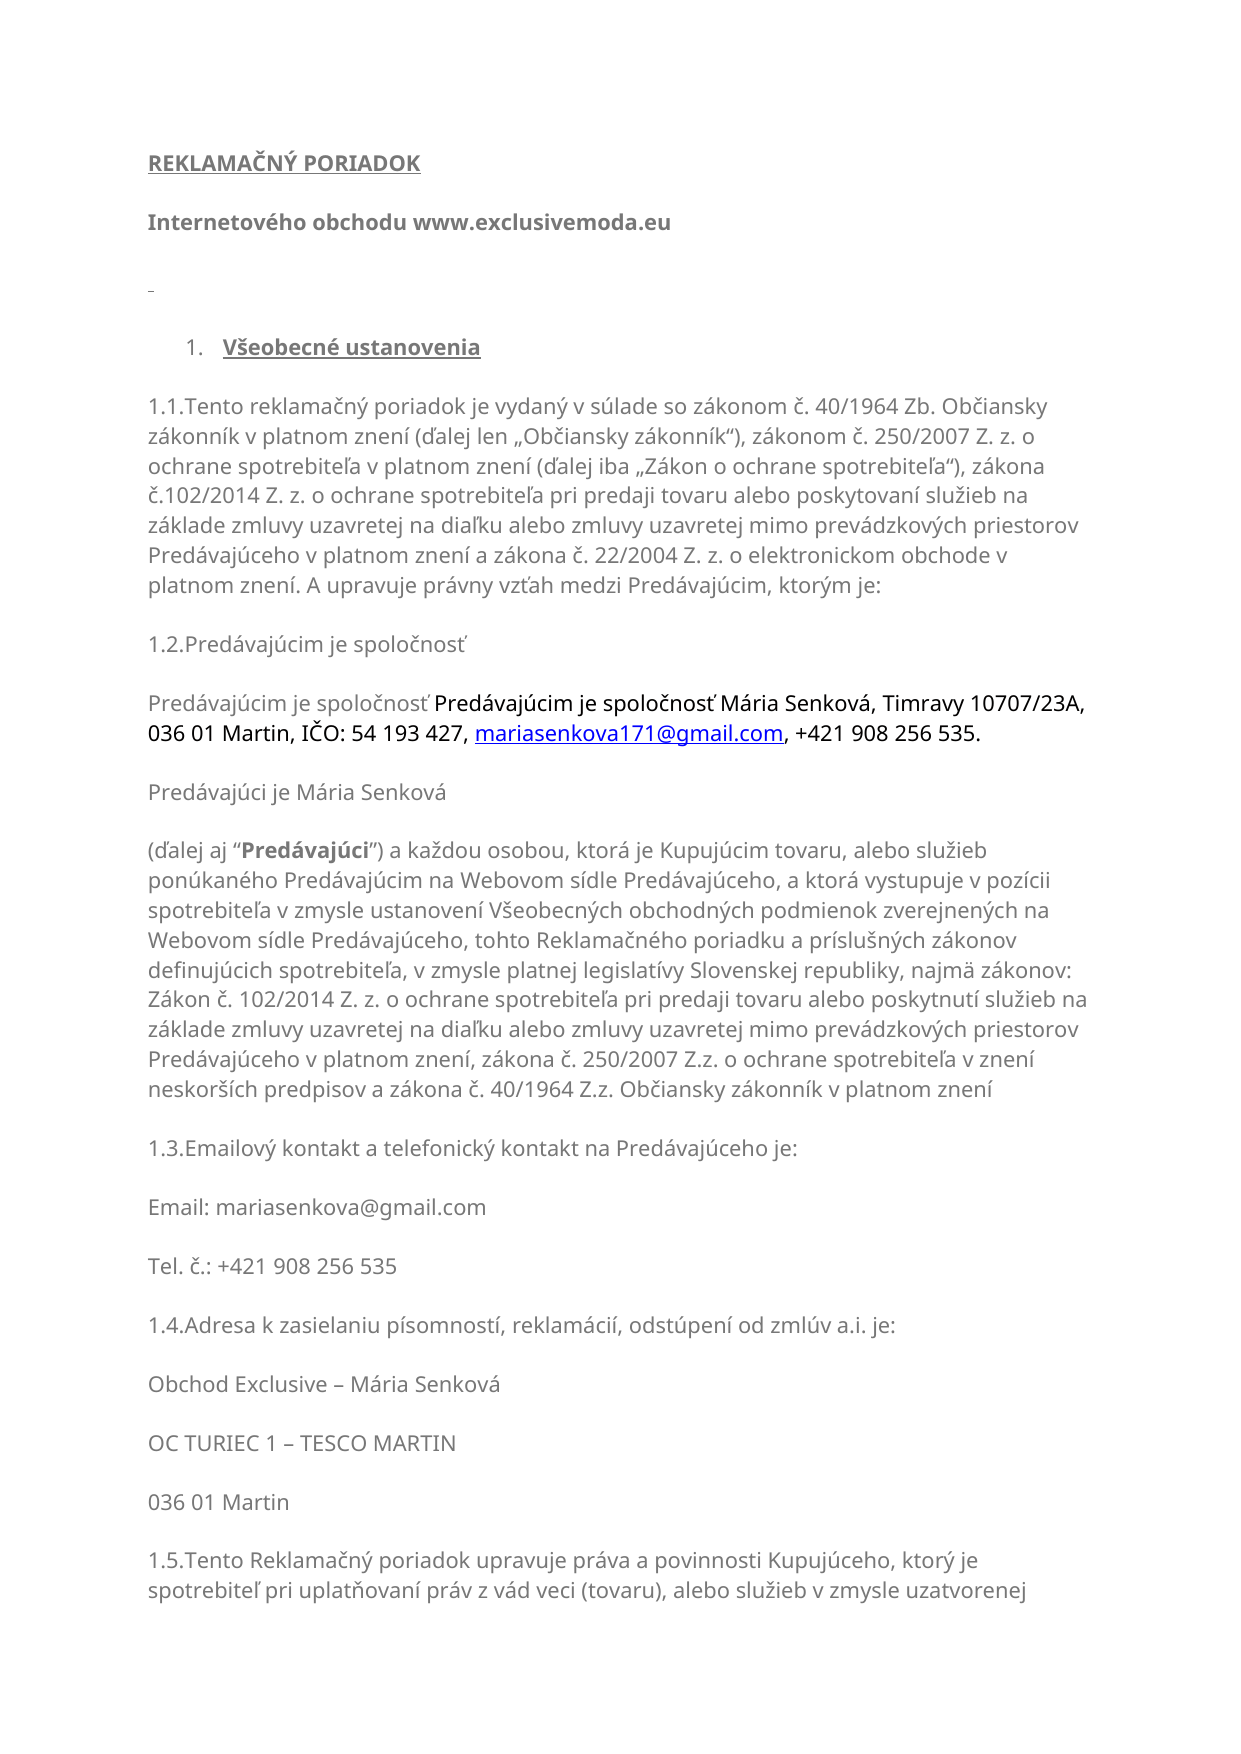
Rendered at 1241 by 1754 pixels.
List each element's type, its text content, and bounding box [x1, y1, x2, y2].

text Internetového obchodu www.exclusivemoda.eu [148, 207, 1093, 236]
text (ďalej aj “Predávajúci”) a každou osobou, ktorá je Kupujúcim tovaru, alebo služieb ponúkaného Predávajúcim na Webovom sídle Predávajúceho, a ktorá vystupuje v pozícii spotrebiteľa v zmysle ustanovení Všeobecných obchodných podmienok zverejnených na Webovom sídle Predávajúceho, tohto Reklamačného poriadku a príslušných zákonov definujúcich spotrebiteľa, v zmysle platnej legislatívy Slovenskej republiky, najmä zákonov: Zákon č. 102/2014 Z. z. o ochrane spotrebiteľa pri predaji tovaru alebo poskytnutí služieb na základe zmluvy uzavretej na diaľku alebo zmluvy uzavretej mimo prevádzkových priestorov Predávajúceho v platnom znení, zákona č. 250/2007 Z.z. o ochrane spotrebiteľa v znení neskorších predpisov a zákona č. 40/1964 Z.z. Občiansky zákonník v platnom znení [148, 836, 1093, 1104]
text 1.3.Emailový kontakt a telefonický kontakt na Predávajúceho je: [148, 1133, 1093, 1163]
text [148, 1546, 1093, 1605]
text Email: mariasenkova@gmail.com [148, 1192, 1093, 1222]
list Všeobecné ustanovenia [185, 324, 1093, 362]
text 1.2.Predávajúcim je spoločnosť [148, 629, 1093, 659]
text 036 01 Martin [148, 1487, 1093, 1516]
text Predávajúci je Mária Senková [148, 777, 1093, 806]
text Obchod Exclusive – Mária Senková [148, 1369, 1093, 1398]
text OC TURIEC 1 – TESCO MARTIN [148, 1428, 1093, 1457]
text REKLAMAČNÝ PORIADOK [148, 148, 1093, 177]
text 1.1.Tento reklamačný poriadok je vydaný v súlade so zákonom č. 40/1964 Zb. Občiansky zákonník v platnom znení (ďalej len „Občiansky zákonník“), zákonom č. 250/2007 Z. z. o ochrane spotrebiteľa v platnom znení (ďalej iba „Zákon o ochrane spotrebiteľa“), zákona č.102/2014 Z. z. o ochrane spotrebiteľa pri predaji tovaru alebo poskytovaní služieb na základe zmluvy uzavretej na diaľku alebo zmluvy uzavretej mimo prevádzkových priestorov Predávajúceho v platnom znení a zákona č. 22/2004 Z. z. o elektronickom obchode v platnom znení. A upravuje právny vzťah medzi Predávajúcim, ktorým je: [148, 391, 1093, 600]
text Predávajúcim je spoločnosť Predávajúcim je spoločnosť Mária Senková, Timravy 10707/23A, 036 01 Martin, IČO: 54 193 427, mariasenkova171@gmail.com, +421 908 256 535. [148, 688, 1093, 747]
text Tel. č.: +421 908 256 535 [148, 1251, 1093, 1281]
text 1.4.Adresa k zasielaniu písomností, reklamácií, odstúpení od zmlúv a.i. je: [148, 1310, 1093, 1339]
